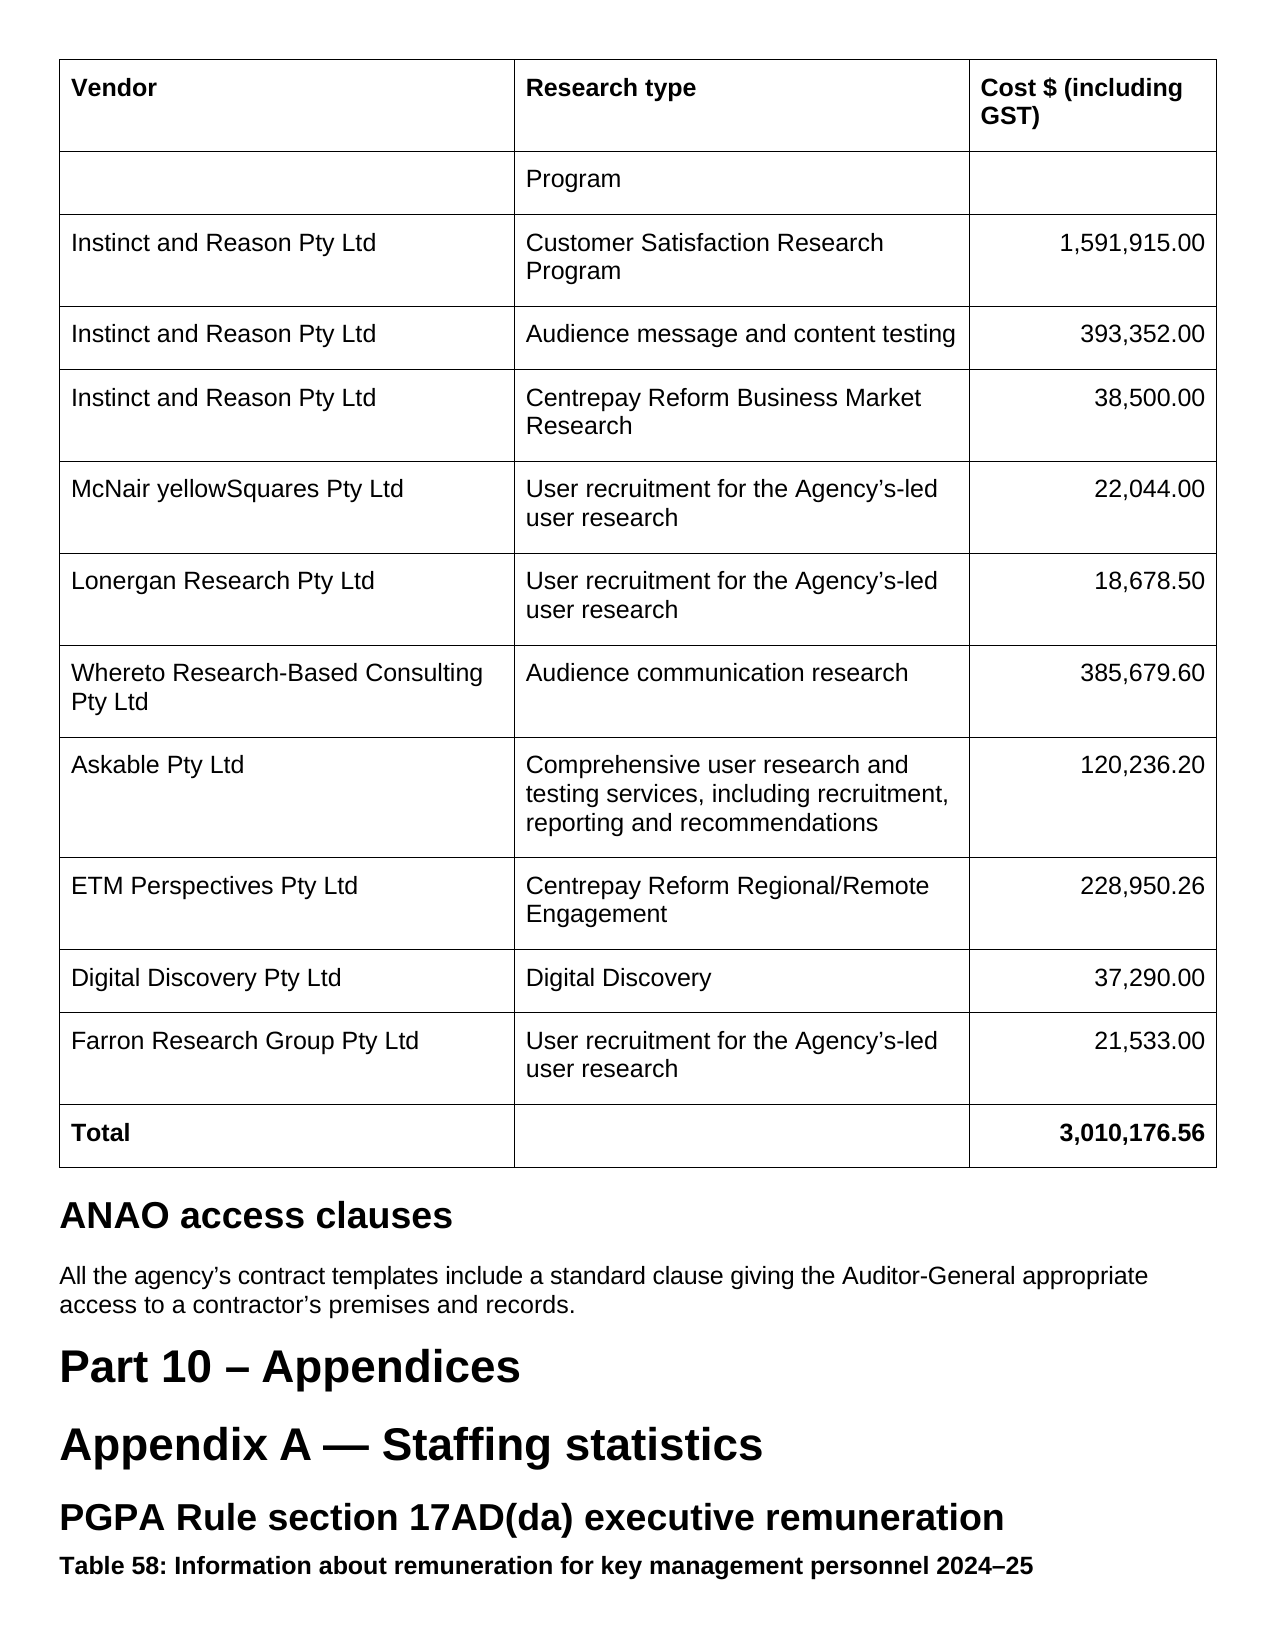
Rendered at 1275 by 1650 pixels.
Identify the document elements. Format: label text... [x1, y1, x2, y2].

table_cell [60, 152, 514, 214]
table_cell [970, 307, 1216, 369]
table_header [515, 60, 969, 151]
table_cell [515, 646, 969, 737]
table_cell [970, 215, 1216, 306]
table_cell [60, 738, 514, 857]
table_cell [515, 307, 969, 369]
text All the agency’s contract templates include a standard clause giving the Auditor-General appropriate access to a contractor’s premises and records. [59, 1261, 1216, 1319]
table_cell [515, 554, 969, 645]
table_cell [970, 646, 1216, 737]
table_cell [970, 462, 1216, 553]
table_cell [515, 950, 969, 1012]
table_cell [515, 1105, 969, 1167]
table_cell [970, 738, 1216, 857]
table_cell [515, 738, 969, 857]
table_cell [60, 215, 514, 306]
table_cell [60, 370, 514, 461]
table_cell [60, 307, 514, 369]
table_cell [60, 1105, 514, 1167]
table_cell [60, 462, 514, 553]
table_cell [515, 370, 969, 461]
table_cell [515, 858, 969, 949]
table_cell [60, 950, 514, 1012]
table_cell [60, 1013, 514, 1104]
subtitle ANAO access clauses [59, 1193, 1216, 1236]
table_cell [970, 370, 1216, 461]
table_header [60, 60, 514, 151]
subtitle PGPA Rule section 17AD(da) executive remuneration [59, 1495, 1216, 1538]
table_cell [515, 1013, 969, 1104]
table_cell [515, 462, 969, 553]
subtitle Appendix A — Staffing statistics [59, 1417, 1216, 1470]
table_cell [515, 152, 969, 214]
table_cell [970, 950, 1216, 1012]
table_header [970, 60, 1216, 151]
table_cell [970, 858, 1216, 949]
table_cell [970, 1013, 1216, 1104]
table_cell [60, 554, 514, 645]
subtitle Part 10 – Appendices [59, 1340, 1216, 1392]
text Table 58: Information about remuneration for key management personnel 2024–25 [59, 1551, 1216, 1579]
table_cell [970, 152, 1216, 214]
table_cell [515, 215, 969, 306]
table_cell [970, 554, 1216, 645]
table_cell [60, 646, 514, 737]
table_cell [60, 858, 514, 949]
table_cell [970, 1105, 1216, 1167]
